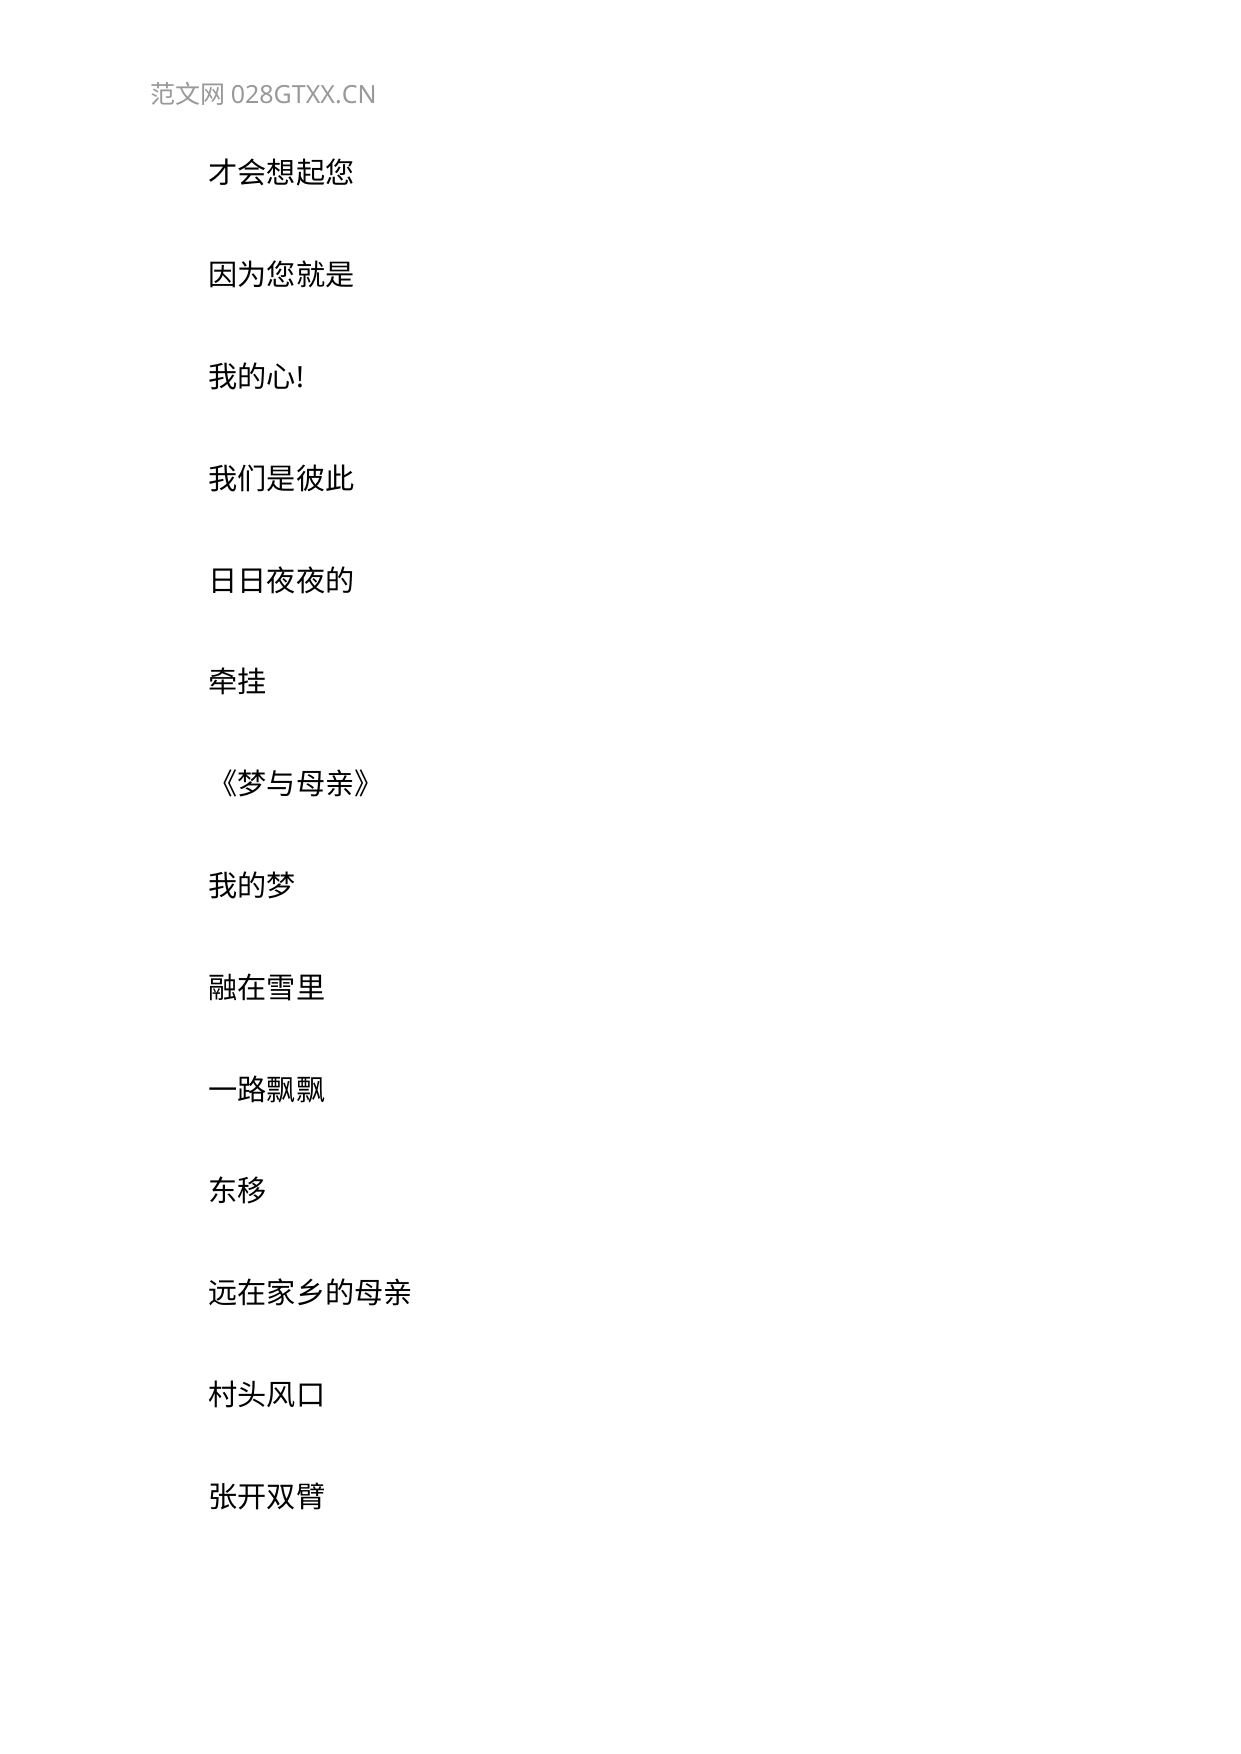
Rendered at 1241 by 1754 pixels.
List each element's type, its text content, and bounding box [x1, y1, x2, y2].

text 村头风口 [150, 1371, 1090, 1414]
text 我的心! [150, 353, 1090, 396]
text 东移 [150, 1168, 1090, 1210]
text 我的梦 [150, 863, 1090, 905]
text 一路飘飘 [150, 1066, 1090, 1108]
text 张开双臂 [150, 1473, 1090, 1516]
text 因为您就是 [150, 252, 1090, 294]
text 远在家乡的母亲 [150, 1270, 1090, 1312]
text 融在雪里 [150, 964, 1090, 1007]
text 牵挂 [150, 659, 1090, 701]
text 才会想起您 [150, 150, 1090, 192]
text 日日夜夜的 [150, 557, 1090, 599]
text 我们是彼此 [150, 456, 1090, 498]
text 《梦与母亲》 [150, 761, 1090, 803]
